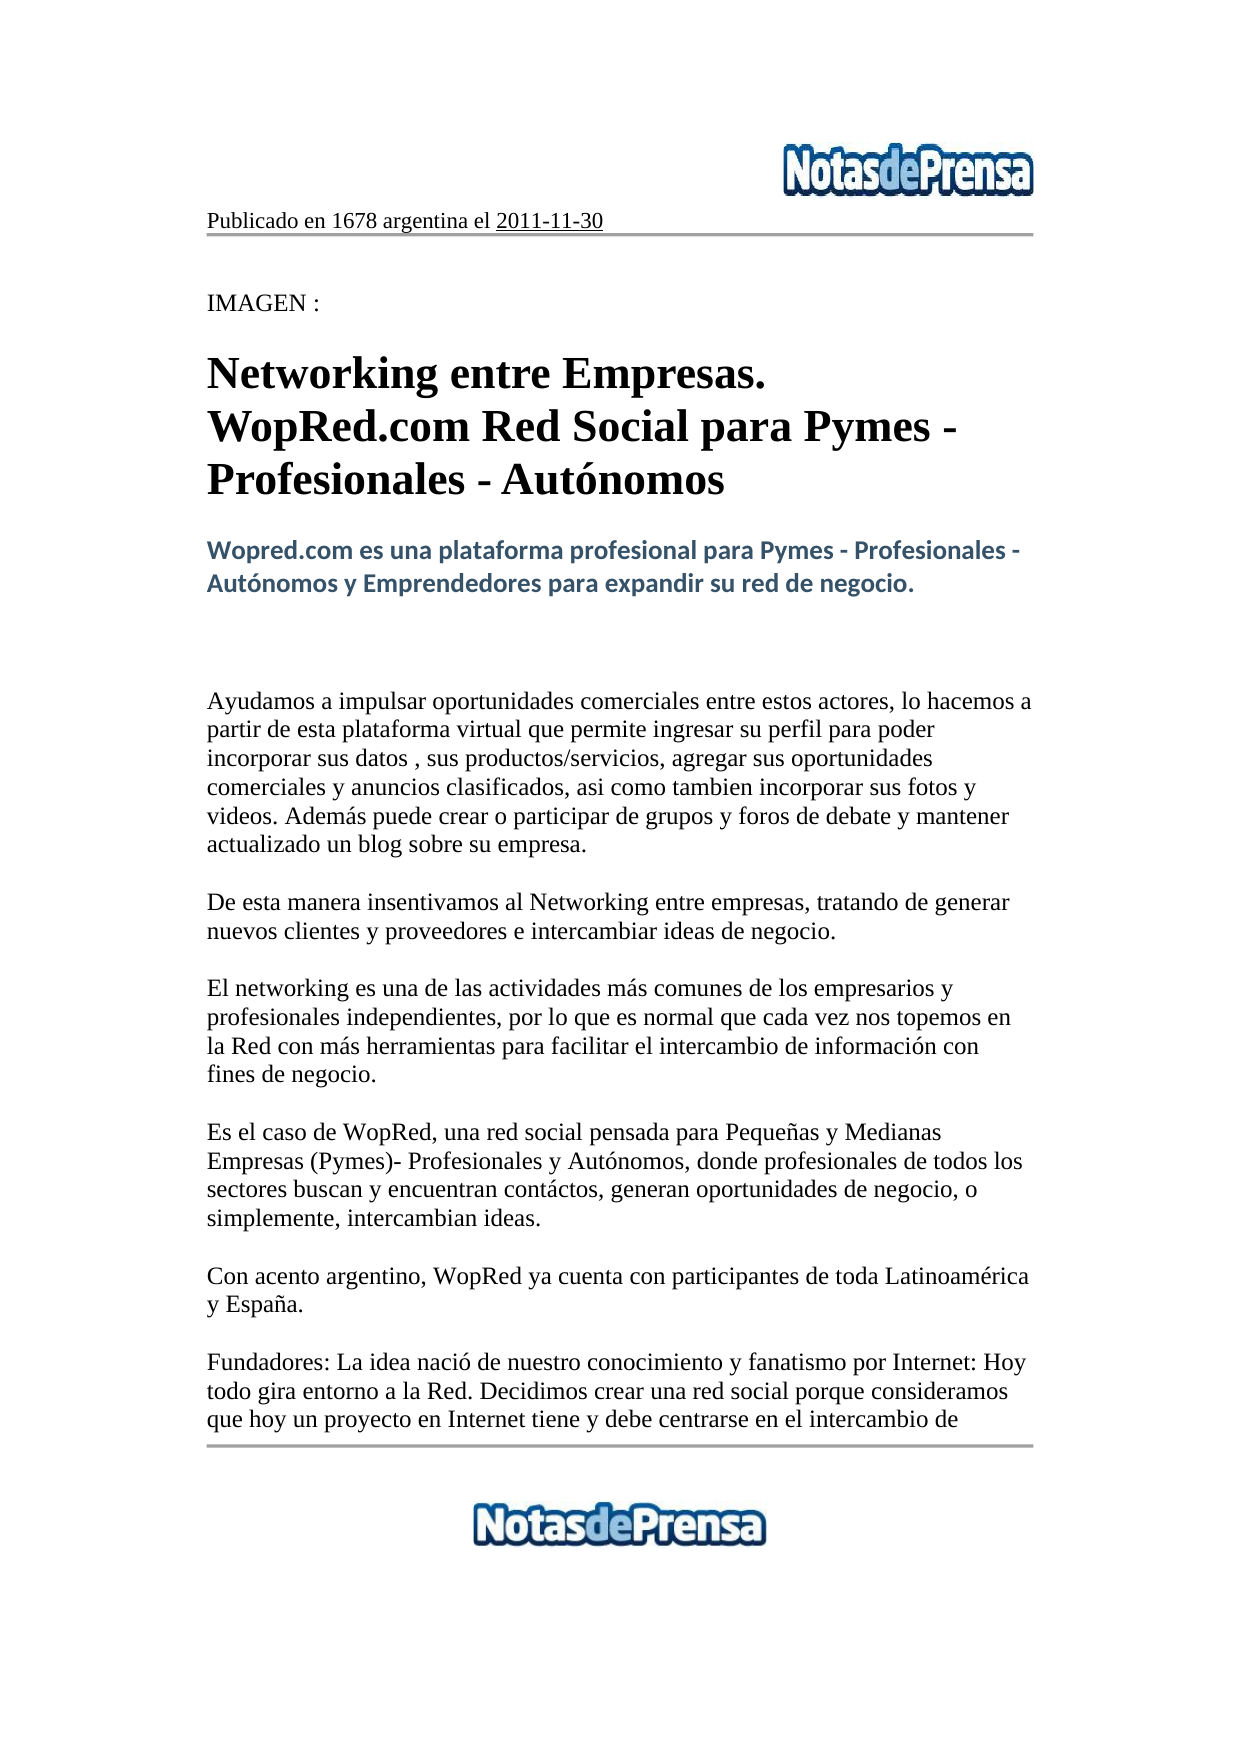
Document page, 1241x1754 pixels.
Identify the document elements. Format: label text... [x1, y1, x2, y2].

picture [783, 142, 1034, 199]
picture [473, 1501, 767, 1548]
subtitle Wopred.com es una plataforma profesional para Pymes - Profesionales - Autónomos y Emprendedores para expandir su red de negocio. [207, 533, 1033, 599]
subtitle Networking entre Empresas. WopRed.com Red Social para Pymes - Profesionales - Autónomos [207, 346, 1033, 504]
text IMAGEN : [207, 288, 1033, 317]
